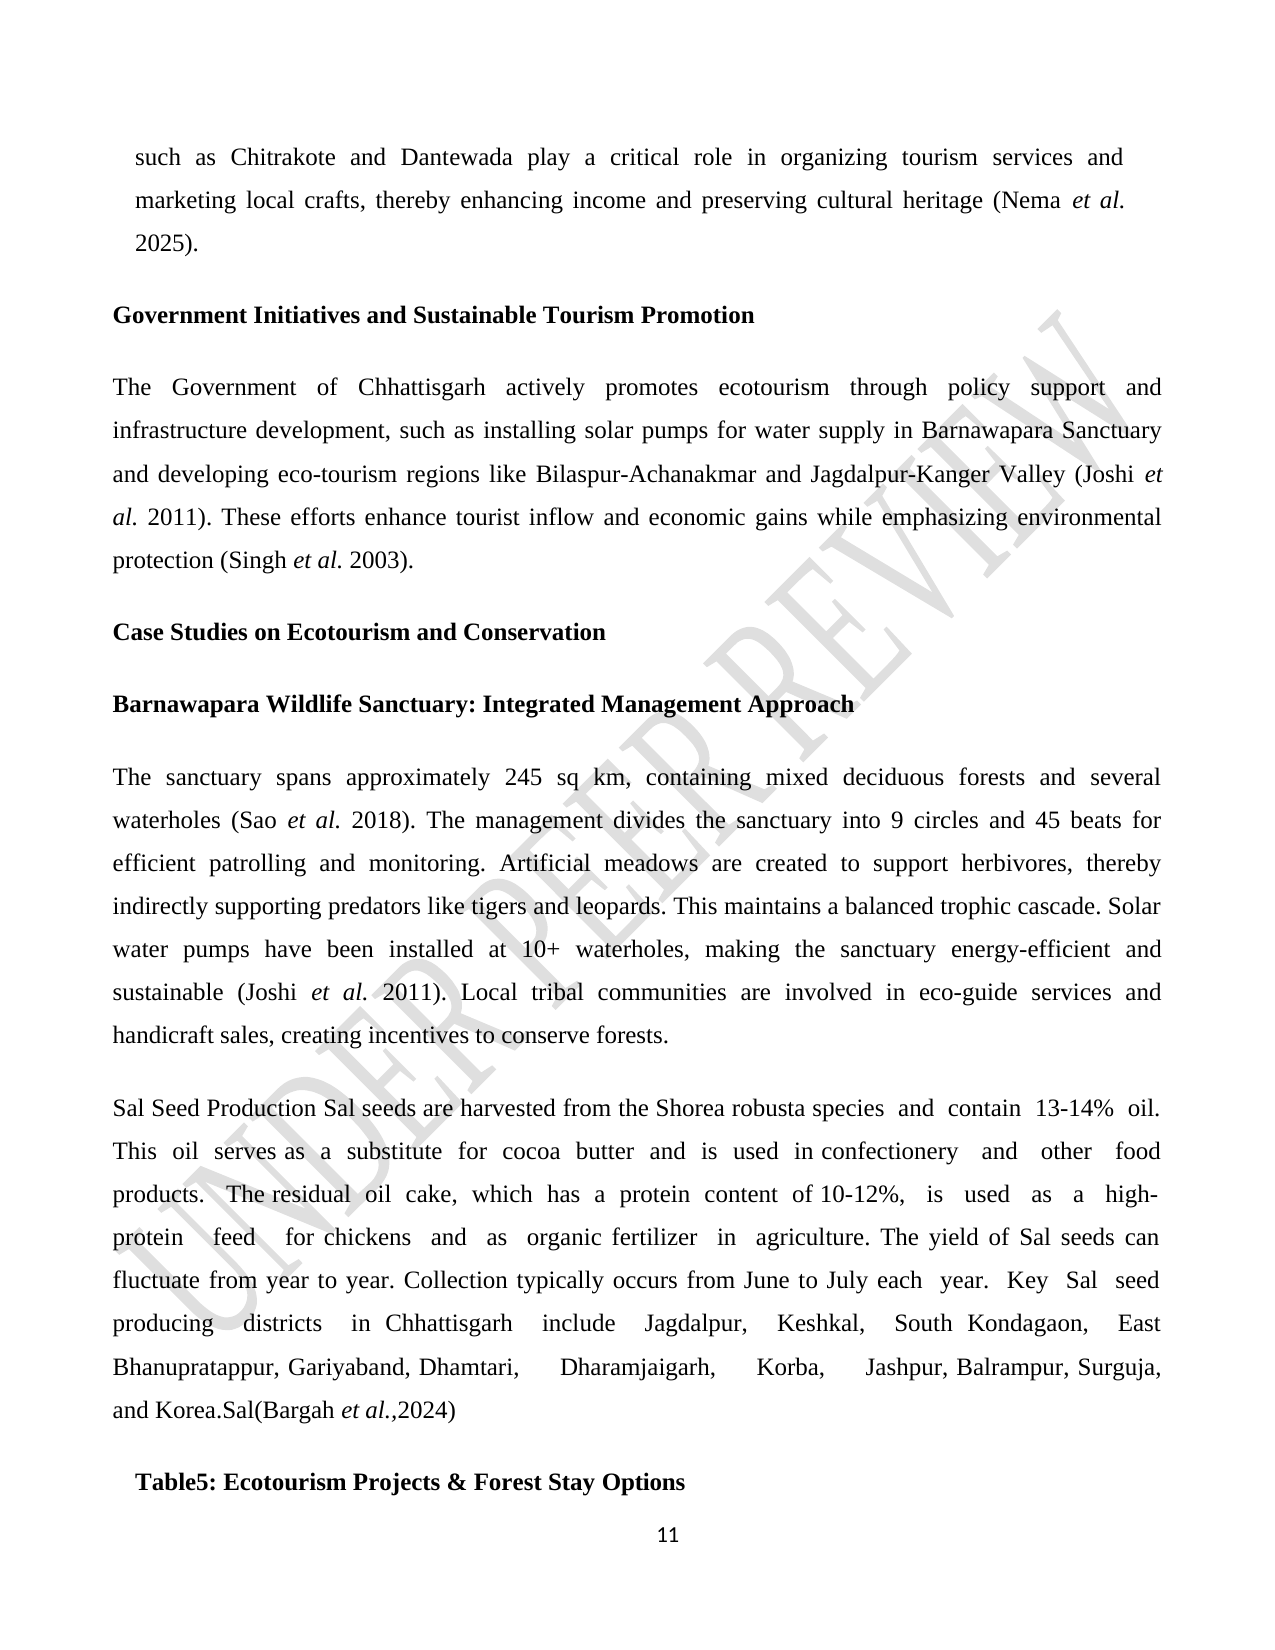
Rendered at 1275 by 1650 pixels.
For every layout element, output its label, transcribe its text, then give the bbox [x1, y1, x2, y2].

text Case Studies on Ecotourism and Conservation [112, 617, 1162, 646]
text The sanctuary spans approximately 245 sq km, containing mixed deciduous forests and several waterholes (Sao et al. 2018). The management divides the sanctuary into 9 circles and 45 beats for efficient patrolling and monitoring. Artificial meadows are created to support herbivores, thereby indirectly supporting predators like tigers and leopards. This maintains a balanced trophic cascade. Solar water pumps have been installed at 10+ waterholes, making the sanctuary energy-efficient and sustainable (Joshi et al. 2011). Local tribal communities are involved in eco-guide services and handicraft sales, creating incentives to conserve forests. [112, 762, 1162, 1049]
text Sal Seed Production Sal seeds are harvested from the Shorea robusta species and contain 13-14% oil. This oil serves as a substitute for cocoa butter and is used in confectionery and other food products. The residual oil cake, which has a protein content of 10-12%, is used as a high-protein feed for chickens and as organic fertilizer in agriculture. The yield of Sal seeds can fluctuate from year to year. Collection typically occurs from June to July each year. Key Sal seed producing districts in Chhattisgarh include Jagdalpur, Keshkal, South Kondagaon, East Bhanupratappur, Gariyaband, Dhamtari, Dharamjaigarh, Korba, Jashpur, Balrampur, Surguja, and Korea.Sal(Bargah et al.,2024) [112, 1093, 1162, 1423]
text Government Initiatives and Sustainable Tourism Promotion [112, 300, 1162, 329]
text such as Chitrakote and Dantewada play a critical role in organizing tourism services and marketing local crafts, thereby enhancing income and preserving cultural heritage (Nema et al. 2025). [135, 142, 1125, 257]
text The Government of Chhattisgarh actively promotes ecotourism through policy support and infrastructure development, such as installing solar pumps for water supply in Barnawapara Sanctuary and developing eco-tourism regions like Bilaspur-Achanakmar and Jagdalpur-Kanger Valley (Joshi et al. 2011). These efforts enhance tourist inflow and economic gains while emphasizing environmental protection (Singh et al. 2003). [112, 372, 1162, 574]
text Barnawapara Wildlife Sanctuary: Integrated Management Approach [112, 689, 1162, 718]
subtitle Table5: Ecotourism Projects & Forest Stay Options [135, 1467, 1162, 1496]
